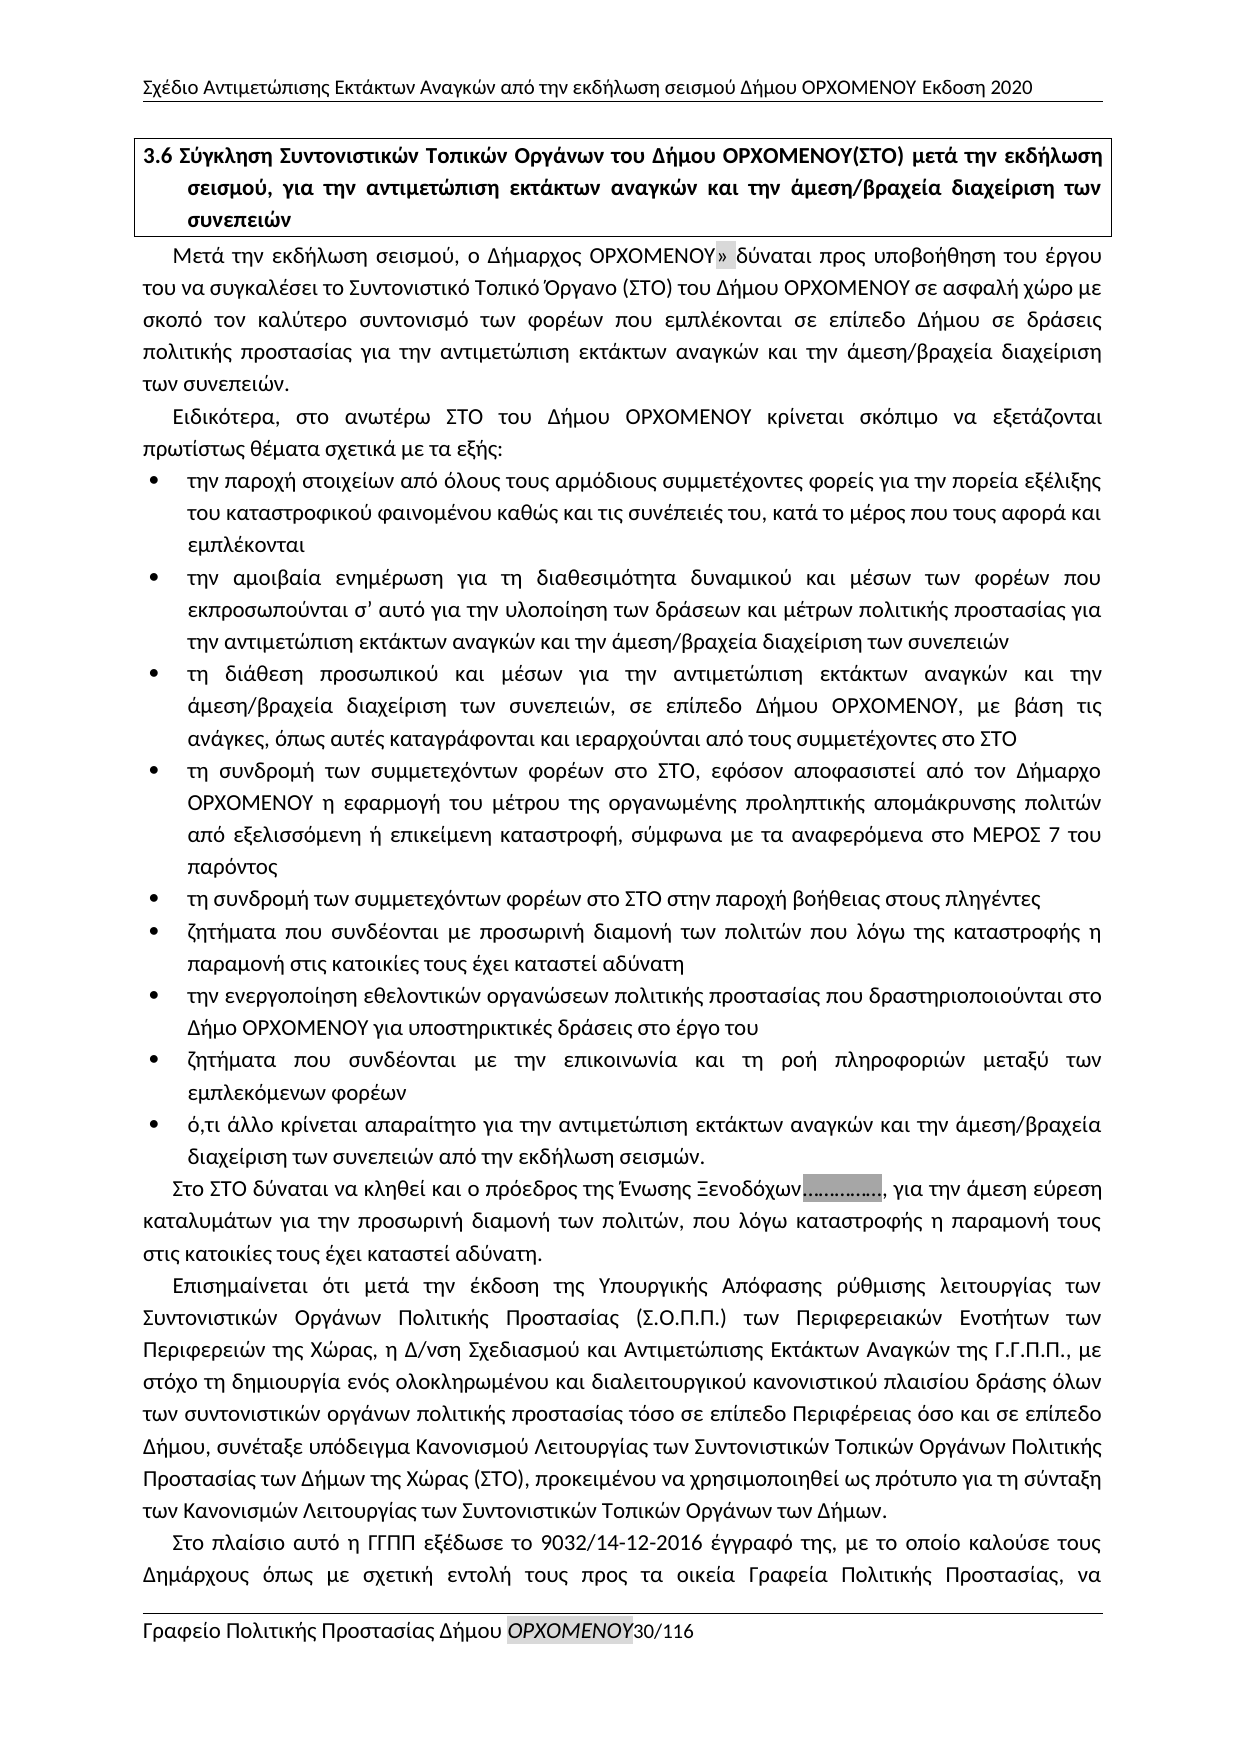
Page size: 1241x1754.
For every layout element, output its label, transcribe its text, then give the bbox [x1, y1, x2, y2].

list τη διάθεση προσωπικού και μέσων για την αντιμετώπιση εκτάκτων αναγκών και την άμεση/βραχεία διαχείριση των συνεπειών, σε επίπεδο Δήμου ΟΡΧΟΜΕΝΟΥ, με βάση τις ανάγκες, όπως αυτές καταγράφονται και ιεραρχούνται από τους συμμετέχοντες στο ΣΤΟ [150, 659, 1103, 752]
list την αμοιβαία ενημέρωση για τη διαθεσιμότητα δυναμικού και μέσων των φορέων που εκπροσωπούνται σ’ αυτό για την υλοποίηση των δράσεων και μέτρων πολιτικής προστασίας για την αντιμετώπιση εκτάκτων αναγκών και την άμεση/βραχεία διαχείριση των συνεπειών [150, 563, 1103, 655]
list την ενεργοποίηση εθελοντικών οργανώσεων πολιτικής προστασίας που δραστηριοποιούνται στο Δήμο ΟΡΧΟΜΕΝΟΥ για υποστηρικτικές δράσεις στο έργο του [150, 981, 1103, 1041]
list τη συνδρομή των συμμετεχόντων φορέων στο ΣΤΟ, εφόσον αποφασιστεί από τον Δήμαρχο ΟΡΧΟΜΕΝΟΥ η εφαρμογή του μέτρου της οργανωμένης προληπτικής απομάκρυνσης πολιτών από εξελισσόμενη ή επικείμενη καταστροφή, σύμφωνα με τα αναφερόμενα στο ΜΕΡΟΣ 7 του παρόντος [150, 756, 1103, 880]
text Ειδικότερα, στο ανωτέρω ΣΤΟ του Δήμου ΟΡΧΟΜΕΝΟΥ κρίνεται σκόπιμο να εξετάζονται πρωτίστως θέματα σχετικά με τα εξής: [143, 402, 1103, 462]
text Στο ΣΤΟ δύναται να κληθεί και ο πρόεδρος της Ένωσης Ξενοδόχων……………, για την άμεση εύρεση καταλυμάτων για την προσωρινή διαμονή των πολιτών, που λόγω καταστροφής η παραμονή τους στις κατοικίες τους έχει καταστεί αδύνατη. [143, 1174, 1103, 1267]
list ό,τι άλλο κρίνεται απαραίτητο για την αντιμετώπιση εκτάκτων αναγκών και την άμεση/βραχεία διαχείριση των συνεπειών από την εκδήλωση σεισμών. [150, 1110, 1103, 1170]
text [143, 1528, 1103, 1588]
text Μετά την εκδήλωση σεισμού, ο Δήμαρχος ΟΡΧΟΜΕΝΟΥ» δύναται προς υποβοήθηση του έργου του να συγκαλέσει το Συντονιστικό Τοπικό Όργανο (ΣΤΟ) του Δήμου ΟΡΧΟΜΕΝΟΥ σε ασφαλή χώρο με σκοπό τον καλύτερο συντονισμό των φορέων που εμπλέκονται σε επίπεδο Δήμου σε δράσεις πολιτικής προστασίας για την αντιμετώπιση εκτάκτων αναγκών και την άμεση/βραχεία διαχείριση των συνεπειών. [143, 241, 1103, 398]
list ζητήματα που συνδέονται με προσωρινή διαμονή των πολιτών που λόγω της καταστροφής η παραμονή στις κατοικίες τους έχει καταστεί αδύνατη [150, 917, 1103, 977]
list ζητήματα που συνδέονται με την επικοινωνία και τη ροή πληροφοριών μεταξύ των εμπλεκόμενων φορέων [150, 1046, 1103, 1106]
list τη συνδρομή των συμμετεχόντων φορέων στο ΣΤΟ στην παροχή βοήθειας στους πληγέντες [150, 884, 1103, 913]
text Επισημαίνεται ότι μετά την έκδοση της Υπουργικής Απόφασης ρύθμισης λειτουργίας των Συντονιστικών Οργάνων Πολιτικής Προστασίας (Σ.Ο.Π.Π.) των Περιφερειακών Ενοτήτων των Περιφερειών της Χώρας, η Δ/νση Σχεδιασμού και Αντιμετώπισης Εκτάκτων Αναγκών της Γ.Γ.Π.Π., με στόχο τη δημιουργία ενός ολοκληρωμένου και διαλειτουργικού κανονιστικού πλαισίου δράσης όλων των συντονιστικών οργάνων πολιτικής προστασίας τόσο σε επίπεδο Περιφέρειας όσο και σε επίπεδο Δήμου, συνέταξε υπόδειγμα Κανονισμού Λειτουργίας των Συντονιστικών Τοπικών Οργάνων Πολιτικής Προστασίας των Δήμων της Χώρας (ΣΤΟ), προκειμένου να χρησιμοποιηθεί ως πρότυπο για τη σύνταξη των Κανονισμών Λειτουργίας των Συντονιστικών Τοπικών Οργάνων των Δήμων. [143, 1271, 1103, 1524]
list την παροχή στοιχείων από όλους τους αρμόδιους συμμετέχοντες φορείς για την πορεία εξέλιξης του καταστροφικού φαινομένου καθώς και τις συνέπειές του, κατά το μέρος που τους αφορά και εμπλέκονται [150, 466, 1103, 558]
subtitle 3.6 Σύγκληση Συντονιστικών Τοπικών Οργάνων του Δήμου ΟΡΧΟΜΕΝΟΥ(ΣΤΟ) μετά την εκδήλωση σεισμού, για την αντιμετώπιση εκτάκτων αναγκών και την άμεση/βραχεία διαχείριση των συνεπειών [135, 139, 1111, 236]
